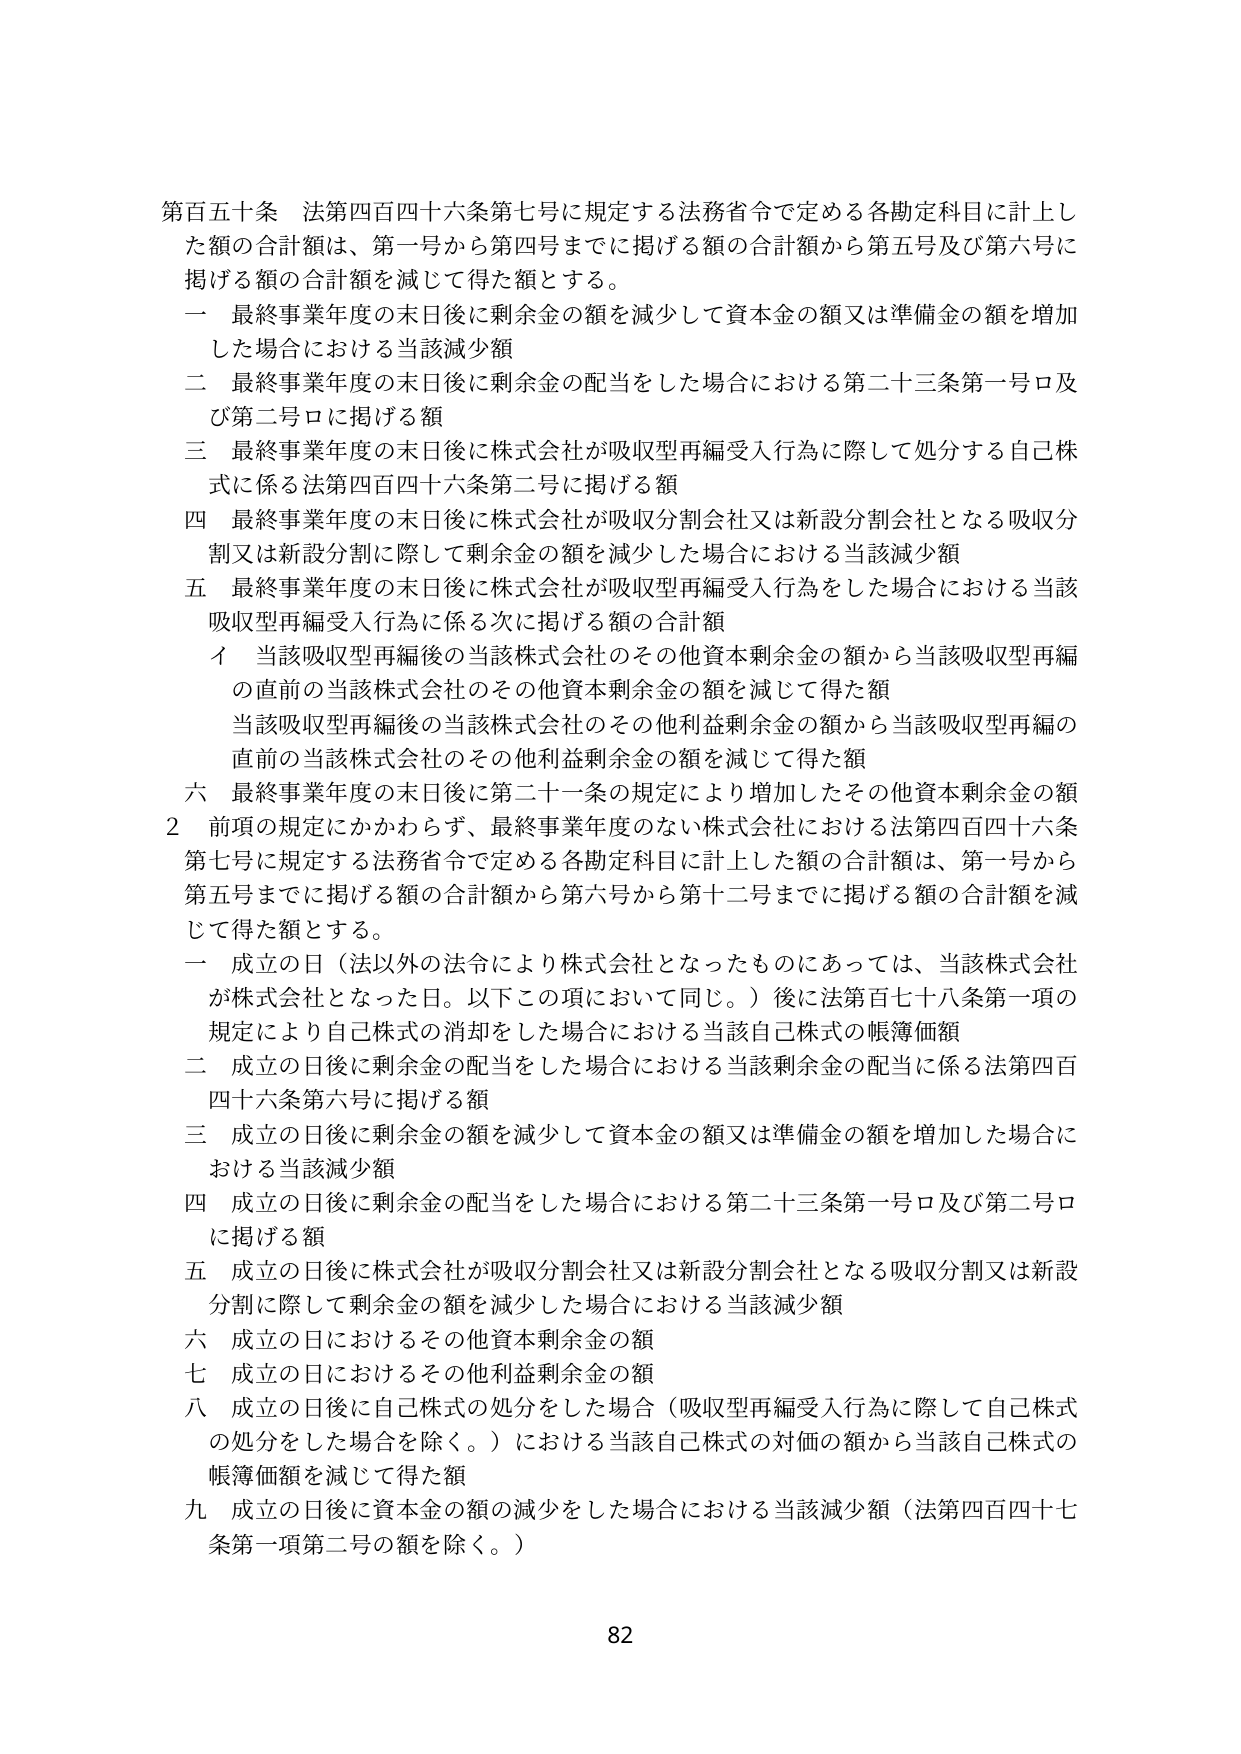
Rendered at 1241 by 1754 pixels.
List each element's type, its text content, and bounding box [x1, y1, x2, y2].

text 五 最終事業年度の末日後に株式会社が吸収型再編受入行為をした場合における当該吸収型再編受入行為に係る次に掲げる額の合計額 [184, 569, 1079, 638]
text 一 最終事業年度の末日後に剰余金の額を減少して資本金の額又は準備金の額を増加した場合における当該減少額 [184, 296, 1079, 364]
text 六 最終事業年度の末日後に第二十一条の規定により増加したその他資本剰余金の額 [184, 774, 1079, 809]
text 六 成立の日におけるその他資本剰余金の額 [184, 1321, 1079, 1355]
text 八 成立の日後に自己株式の処分をした場合（吸収型再編受入行為に際して自己株式の処分をした場合を除く。）における当該自己株式の対価の額から当該自己株式の帳簿価額を減じて得た額 [184, 1389, 1079, 1492]
text 第百五十条 法第四百四十六条第七号に規定する法務省令で定める各勘定科目に計上した額の合計額は、第一号から第四号までに掲げる額の合計額から第五号及び第六号に掲げる額の合計額を減じて得た額とする。 [161, 194, 1079, 296]
text 一 成立の日（法以外の法令により株式会社となったものにあっては、当該株式会社が株式会社となった日。以下この項において同じ。）後に法第百七十八条第一項の規定により自己株式の消却をした場合における当該自己株式の帳簿価額 [184, 945, 1079, 1048]
text 二 最終事業年度の末日後に剰余金の配当をした場合における第二十三条第一号ロ及び第二号ロに掲げる額 [184, 364, 1079, 433]
text 三 最終事業年度の末日後に株式会社が吸収型再編受入行為に際して処分する自己株式に係る法第四百四十六条第二号に掲げる額 [184, 433, 1079, 501]
text 四 成立の日後に剰余金の配当をした場合における第二十三条第一号ロ及び第二号ロに掲げる額 [184, 1184, 1079, 1253]
text ２ 前項の規定にかかわらず、最終事業年度のない株式会社における法第四百四十六条第七号に規定する法務省令で定める各勘定科目に計上した額の合計額は、第一号から第五号までに掲げる額の合計額から第六号から第十二号までに掲げる額の合計額を減じて得た額とする。 [161, 809, 1079, 945]
text 七 成立の日におけるその他利益剰余金の額 [184, 1355, 1079, 1389]
text イ 当該吸収型再編後の当該株式会社のその他資本剰余金の額から当該吸収型再編の直前の当該株式会社のその他資本剰余金の額を減じて得た額 [207, 638, 1079, 706]
text 四 最終事業年度の末日後に株式会社が吸収分割会社又は新設分割会社となる吸収分割又は新設分割に際して剰余金の額を減少した場合における当該減少額 [184, 501, 1079, 569]
text 九 成立の日後に資本金の額の減少をした場合における当該減少額（法第四百四十七条第一項第二号の額を除く。） [184, 1492, 1079, 1560]
text 五 成立の日後に株式会社が吸収分割会社又は新設分割会社となる吸収分割又は新設分割に際して剰余金の額を減少した場合における当該減少額 [184, 1253, 1079, 1321]
text 当該吸収型再編後の当該株式会社のその他利益剰余金の額から当該吸収型再編の直前の当該株式会社のその他利益剰余金の額を減じて得た額 [230, 706, 1079, 774]
text 三 成立の日後に剰余金の額を減少して資本金の額又は準備金の額を増加した場合における当該減少額 [184, 1116, 1079, 1184]
text 二 成立の日後に剰余金の配当をした場合における当該剰余金の配当に係る法第四百四十六条第六号に掲げる額 [184, 1048, 1079, 1116]
